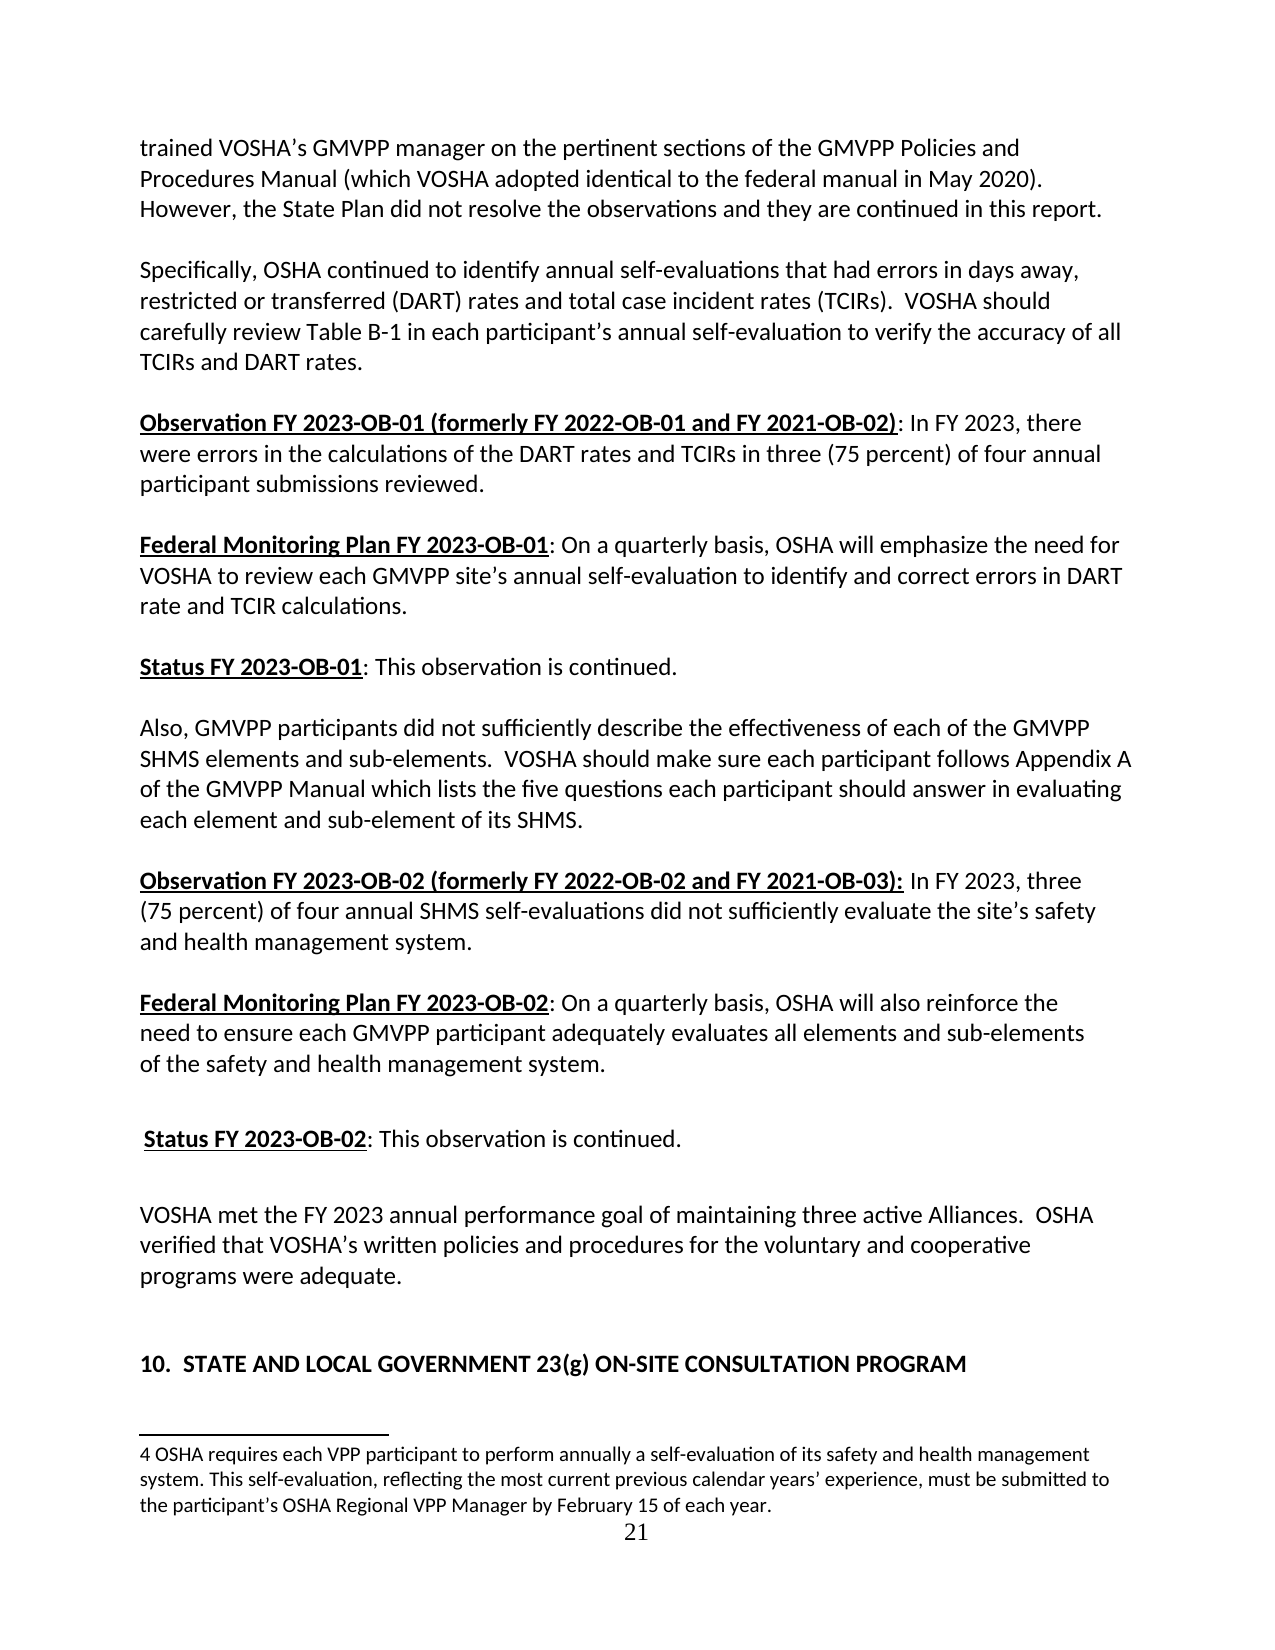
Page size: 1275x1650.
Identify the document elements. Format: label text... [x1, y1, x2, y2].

text Federal Monitoring Plan FY 2023-OB-01: On a quarterly basis, OSHA will emphasize the need for VOSHA to review each GMVPP site’s annual self-evaluation to identify and correct errors in DART rate and TCIR calculations. [139, 529, 1133, 621]
text Observation FY 2023-OB-02 (formerly FY 2022-OB-02 and FY 2021-OB-03): In FY 2023, three (75 percent) of four annual SHMS self-evaluations did not sufficiently evaluate the site’s safety and health management system. [139, 865, 1108, 957]
text Status FY 2023-OB-02: This observation is continued. [144, 1123, 1133, 1154]
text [139, 132, 1133, 224]
text Status FY 2023-OB-01: This observation is continued. [139, 651, 1133, 682]
text Observation FY 2023-OB-01 (formerly FY 2022-OB-01 and FY 2021-OB-02): In FY 2023, there were errors in the calculations of the DART rates and TCIRs in three (75 percent) of four annual participant submissions reviewed. [139, 407, 1133, 499]
text Also, GMVPP participants did not sufficiently describe the effectiveness of each of the GMVPP SHMS elements and sub-elements. VOSHA should make sure each participant follows Appendix A of the GMVPP Manual which lists the five questions each participant should answer in evaluating each element and sub-element of its SHMS. [139, 712, 1133, 834]
text 10. STATE AND LOCAL GOVERNMENT 23(g) On-site CONSULTATION PROGRAM [139, 1348, 1133, 1378]
text VOSHA met the FY 2023 annual performance goal of maintaining three active Alliances. OSHA verified that VOSHA’s written policies and procedures for the voluntary and cooperative programs were adequate. [139, 1199, 1133, 1291]
text Specifically, OSHA continued to identify annual self-evaluations that had errors in days away, restricted or transferred (DART) rates and total case incident rates (TCIRs). VOSHA should carefully review Table B-1 in each participant’s annual self-evaluation to verify the accuracy of all TCIRs and DART rates. [139, 254, 1133, 377]
text Federal Monitoring Plan FY 2023-OB-02: On a quarterly basis, OSHA will also reinforce the need to ensure each GMVPP participant adequately evaluates all elements and sub-elements of the safety and health management system. [139, 987, 1108, 1079]
